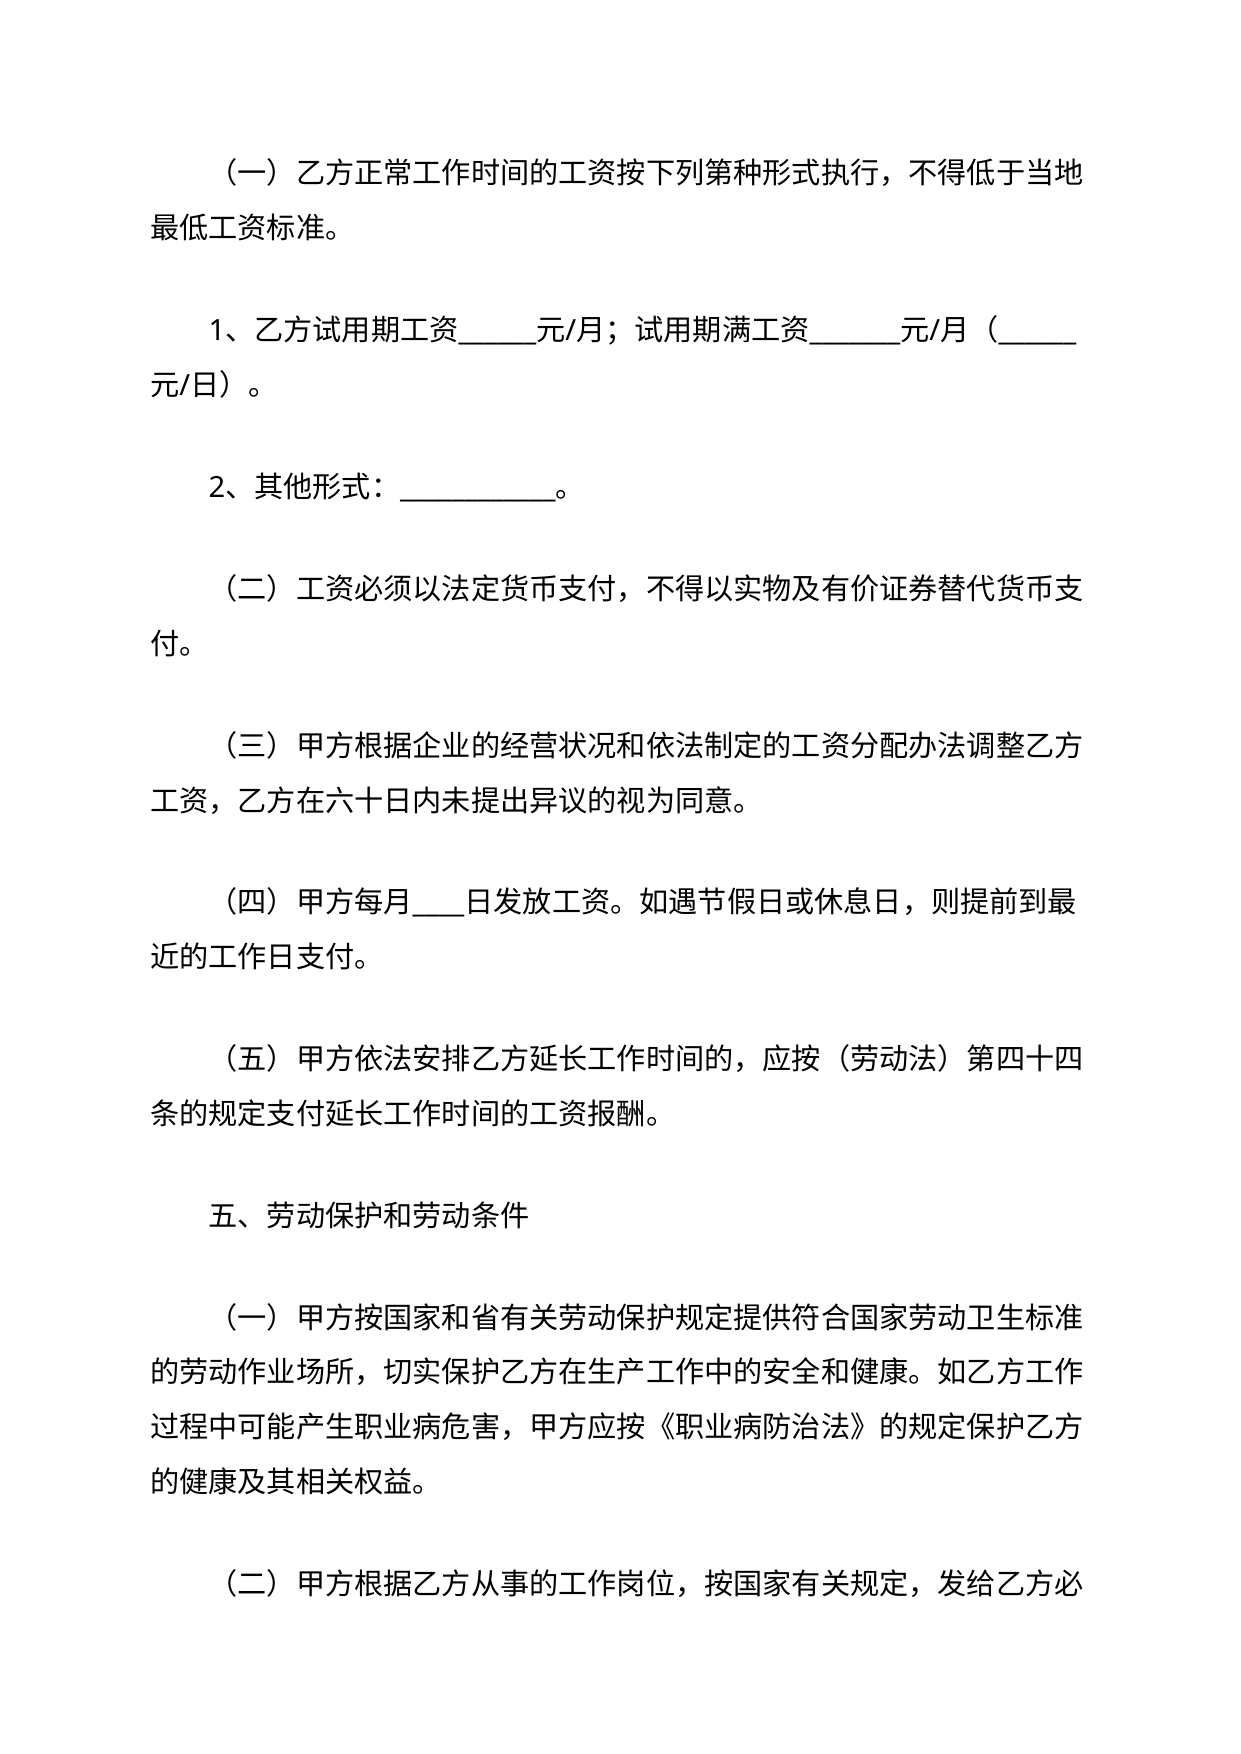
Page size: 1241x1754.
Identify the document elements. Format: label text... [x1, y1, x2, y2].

text 1、乙方试用期工资______元/月；试用期满工资_______元/月（______元/日）。 [150, 307, 1090, 404]
text （四）甲方每月____日发放工资。如遇节假日或休息日，则提前到最近的工作日支付。 [150, 879, 1090, 976]
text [150, 1561, 1090, 1603]
text （一）甲方按国家和省有关劳动保护规定提供符合国家劳动卫生标准的劳动作业场所，切实保护乙方在生产工作中的安全和健康。如乙方工作过程中可能产生职业病危害，甲方应按《职业病防治法》的规定保护乙方的健康及其相关权益。 [150, 1294, 1090, 1501]
text （一）乙方正常工作时间的工资按下列第种形式执行，不得低于当地最低工资标准。 [150, 150, 1090, 247]
text （二）工资必须以法定货币支付，不得以实物及有价证券替代货币支付。 [150, 566, 1090, 663]
text （三）甲方根据企业的经营状况和依法制定的工资分配办法调整乙方工资，乙方在六十日内未提出异议的视为同意。 [150, 722, 1090, 819]
text 2、其他形式：____________。 [150, 464, 1090, 506]
text （五）甲方依法安排乙方延长工作时间的，应按（劳动法）第四十四条的规定支付延长工作时间的工资报酬。 [150, 1036, 1090, 1133]
text 五、劳动保护和劳动条件 [150, 1192, 1090, 1235]
